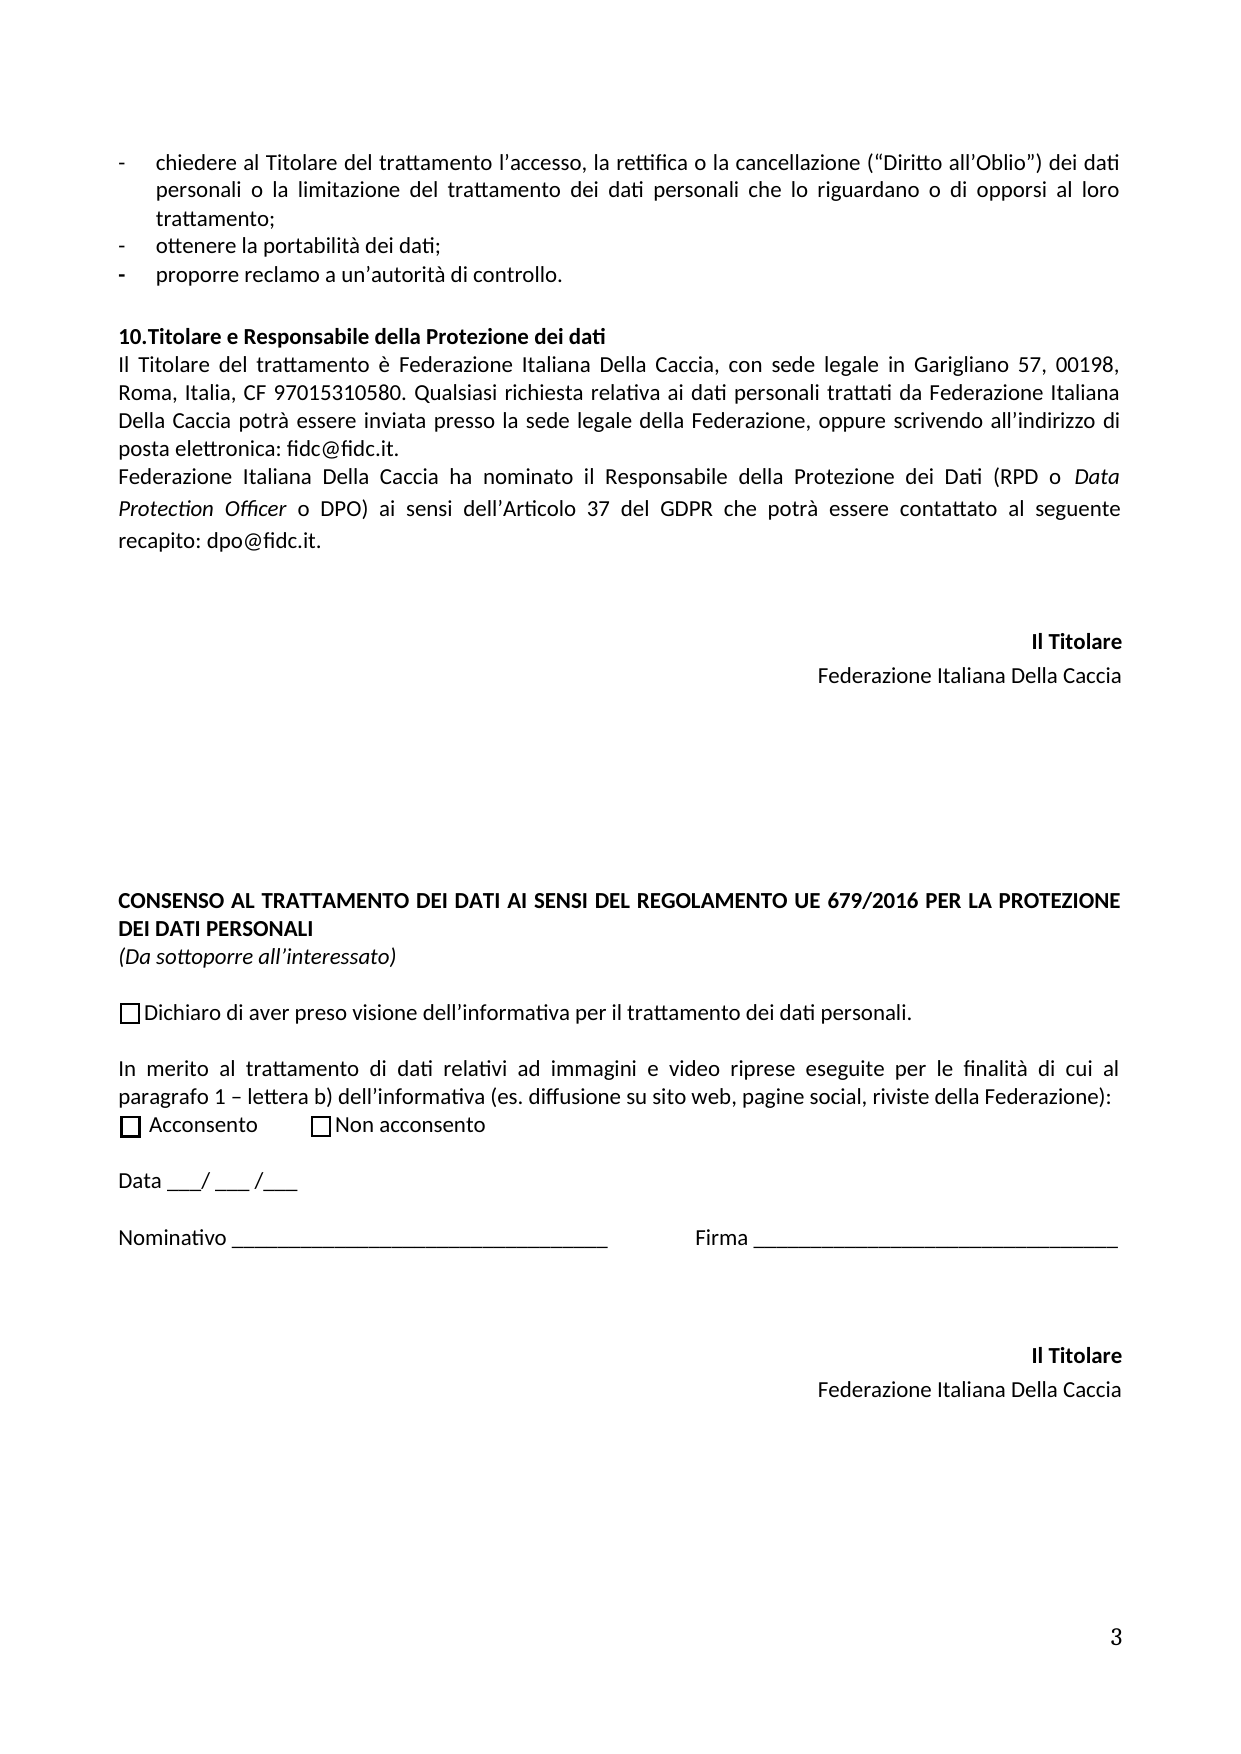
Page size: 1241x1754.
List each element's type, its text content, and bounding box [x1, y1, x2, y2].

text (Da sottoporre all’interessato) [118, 942, 1122, 970]
text Federazione Italiana Della Caccia [118, 661, 1122, 689]
text Il Titolare [118, 1341, 1122, 1369]
text Il Titolare del trattamento è Federazione Italiana Della Caccia, con sede legale in Garigliano 57, 00198, Roma, Italia, CF 97015310580. Qualsiasi richiesta relativa ai dati personali trattati da Federazione Italiana Della Caccia potrà essere inviata presso la sede legale della Federazione, oppure scrivendo all’indirizzo di posta elettronica: fidc@fidc.it. [118, 350, 1122, 462]
text CONSENSO AL TRATTAMENTO DEI DATI AI SENSI DEL REGOLAMENTO UE 679/2016 PER LA PROTEZIONE DEI DATI PERSONALI [118, 886, 1122, 942]
text Nominativo _________________________________ Firma ________________________________ [118, 1223, 1122, 1251]
text In merito al trattamento di dati relativi ad immagini e video riprese eseguite per le finalità di cui al paragrafo 1 – lettera b) dell’informativa (es. diffusione su sito web, pagine social, riviste della Federazione): [118, 1054, 1122, 1111]
text Dichiaro di aver preso visione dell’informativa per il trattamento dei dati personali. [118, 998, 1122, 1026]
list proporre reclamo a un’autorità di controllo. [118, 260, 1122, 288]
list ottenere la portabilità dei dati; [118, 232, 1122, 260]
text Data ___/ ___ /___ [118, 1167, 1122, 1194]
list chiedere al Titolare del trattamento l’accesso, la rettifica o la cancellazione (“Diritto all’Oblio”) dei dati personali o la limitazione del trattamento dei dati personali che lo riguardano o di opporsi al loro trattamento; [118, 148, 1122, 232]
list Titolare e Responsabile della Protezione dei dati [118, 322, 1122, 350]
text Federazione Italiana Della Caccia [118, 1375, 1122, 1403]
text Il Titolare [118, 627, 1122, 655]
text Acconsento Non acconsento [118, 1111, 1122, 1138]
text Federazione Italiana Della Caccia ha nominato il Responsabile della Protezione dei Dati (RPD o Data Protection Officer o DPO) ai sensi dell’Articolo 37 del GDPR che potrà essere contattato al seguente recapito: dpo@fidc.it. [118, 462, 1122, 554]
